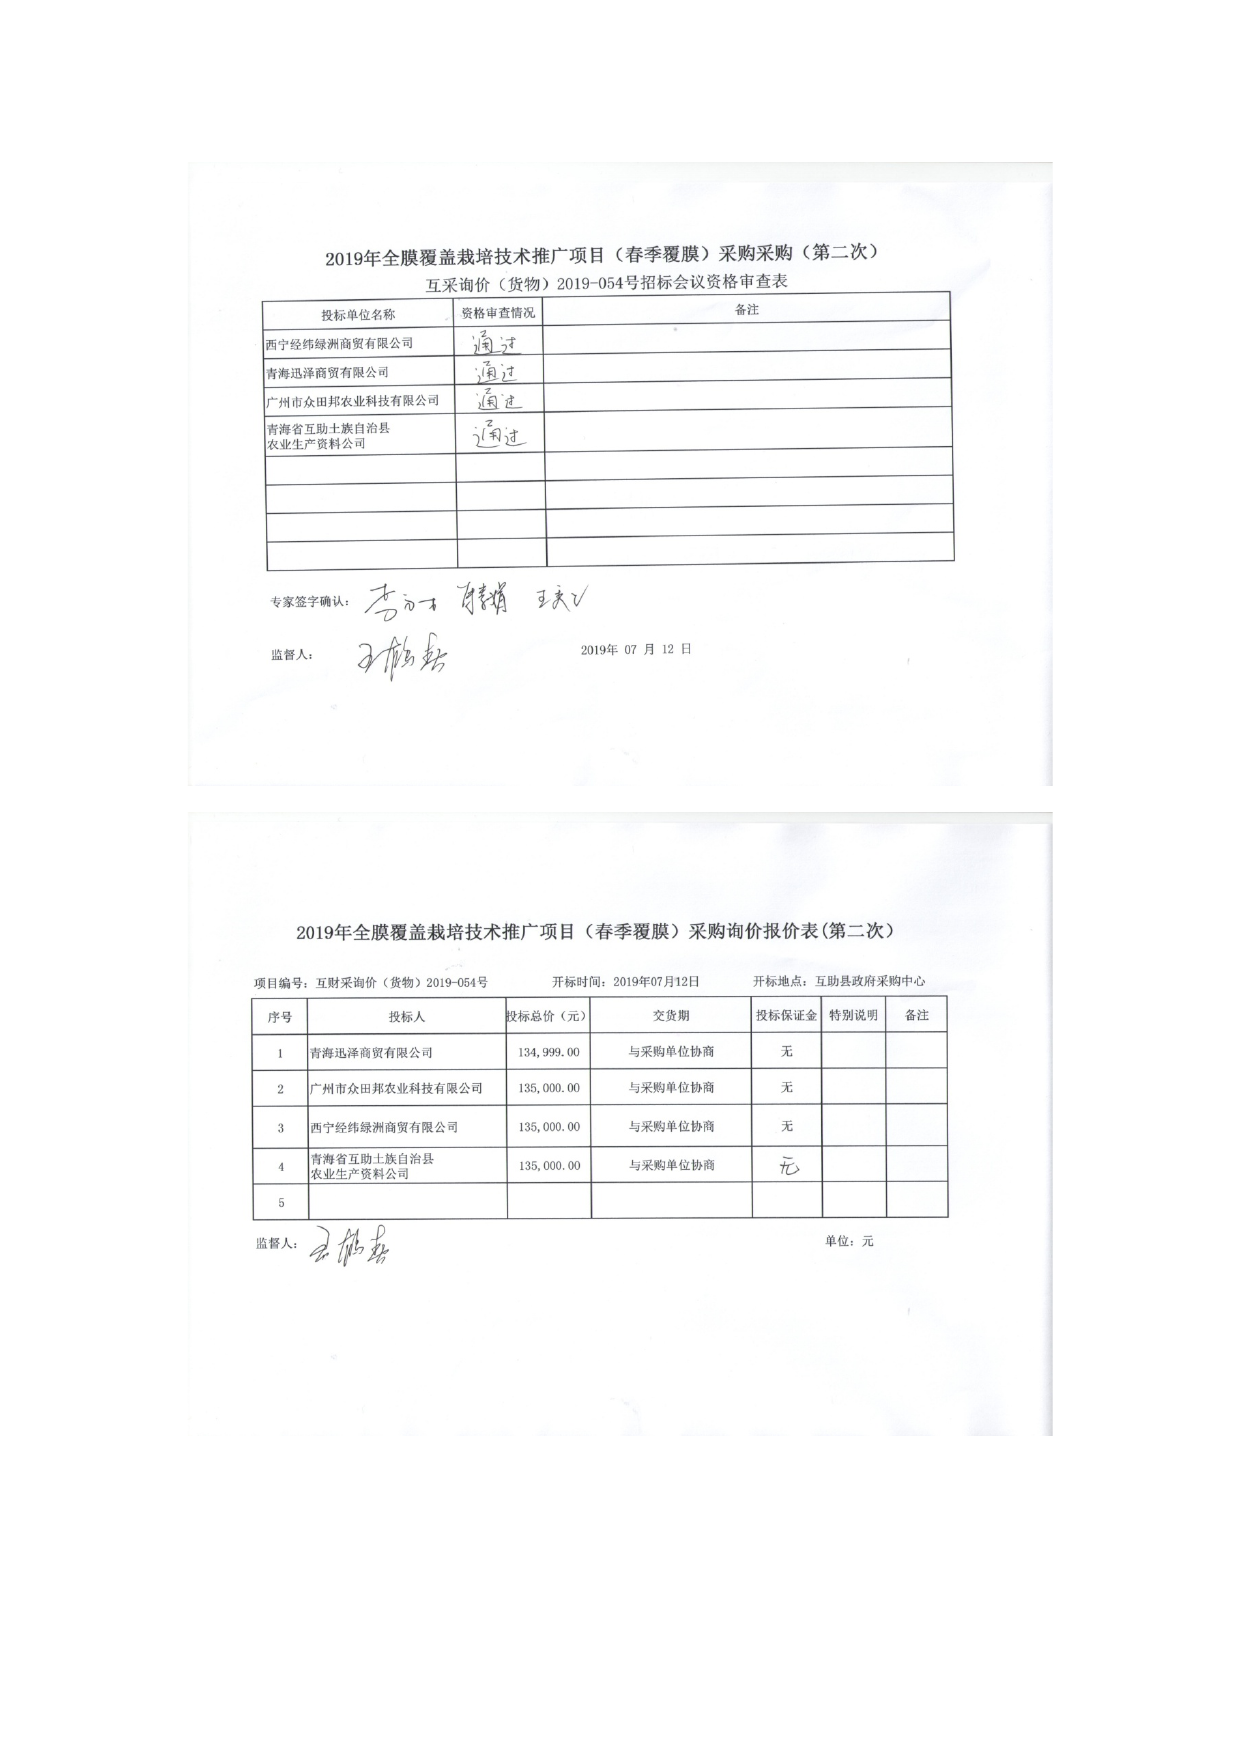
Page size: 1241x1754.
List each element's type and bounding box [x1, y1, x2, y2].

picture [187, 162, 1053, 786]
picture [187, 812, 1053, 1436]
